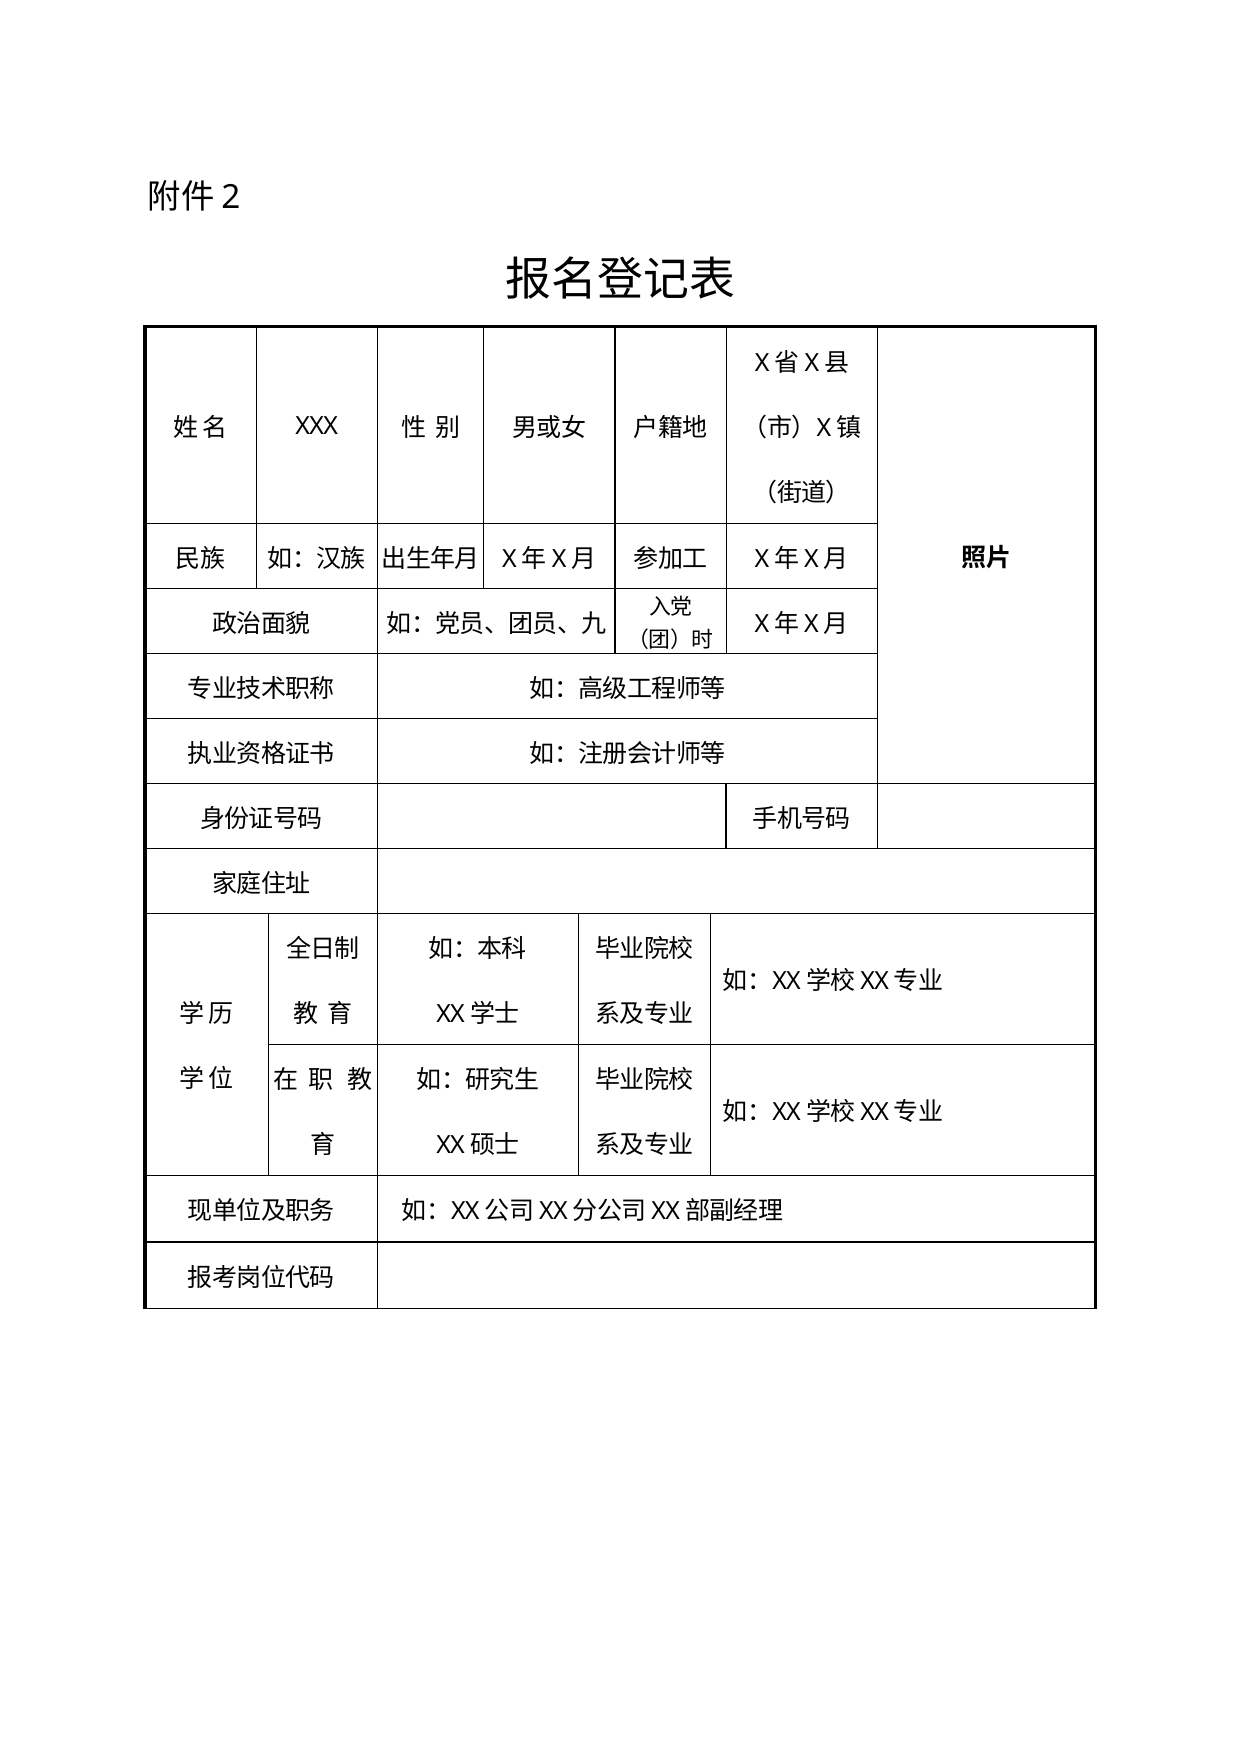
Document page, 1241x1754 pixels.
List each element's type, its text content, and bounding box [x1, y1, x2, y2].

table_header 男或女 [484, 328, 614, 523]
table_cell X年X月 [727, 524, 877, 588]
table_header 姓 名 [147, 328, 256, 523]
table_cell 如：党员、团员、九三学社、群众等 [378, 589, 614, 653]
table_cell 如：汉族 [257, 524, 377, 588]
table_cell 如：XX学校XX专业 [711, 1045, 1094, 1175]
table_cell 在 职 教 育 [269, 1045, 377, 1175]
table_cell 专业技术职称 [147, 654, 377, 718]
table_cell 毕业院校 系及专业 [579, 1045, 710, 1175]
text 附件2 [148, 162, 1092, 227]
text 报名登记表 [148, 227, 1092, 324]
table_header 户籍地 [616, 328, 726, 523]
table_header 照片 [878, 328, 1094, 783]
table_cell 毕业院校 系及专业 [579, 914, 710, 1044]
table_cell 出生年月 [378, 524, 483, 588]
table_cell 如：XX公司XX分公司XX部副经理 [378, 1176, 1094, 1241]
table_cell 家庭住址 [147, 849, 377, 913]
table_cell X年X月 [484, 524, 614, 588]
table_cell 如：XX学校XX专业 [711, 914, 1094, 1044]
table_cell 报考岗位代码 [147, 1243, 377, 1308]
table_cell [878, 784, 1094, 848]
table_cell 如：本科 XX学士 [378, 914, 578, 1044]
table_cell X年X月 [727, 589, 877, 653]
table_cell 如：研究生 XX硕士 [378, 1045, 578, 1175]
table_cell [378, 849, 1094, 913]
table_cell 学 历 学 位 [147, 914, 268, 1175]
table_cell 入党（团）时间 [616, 589, 726, 653]
table_cell 民族 [147, 524, 256, 588]
table_cell 如：高级工程师等 [378, 654, 877, 718]
table_header 性 别 [378, 328, 483, 523]
table_header XXX [257, 328, 377, 523]
table_cell 执业资格证书 [147, 719, 377, 783]
table_cell 现单位及职务 [147, 1176, 377, 1241]
table_cell 参加工 作时间 [616, 524, 726, 588]
table_cell 政治面貌 [147, 589, 377, 653]
table_cell [378, 784, 725, 848]
table_cell 全日制 教 育 [269, 914, 377, 1044]
table_cell 身份证号码 [147, 784, 377, 848]
table_cell [378, 1243, 1094, 1308]
table_header X省X县（市）X镇（街道） [727, 328, 877, 523]
table_cell 手机号码 [727, 784, 877, 848]
table_cell 如：注册会计师等 [378, 719, 877, 783]
